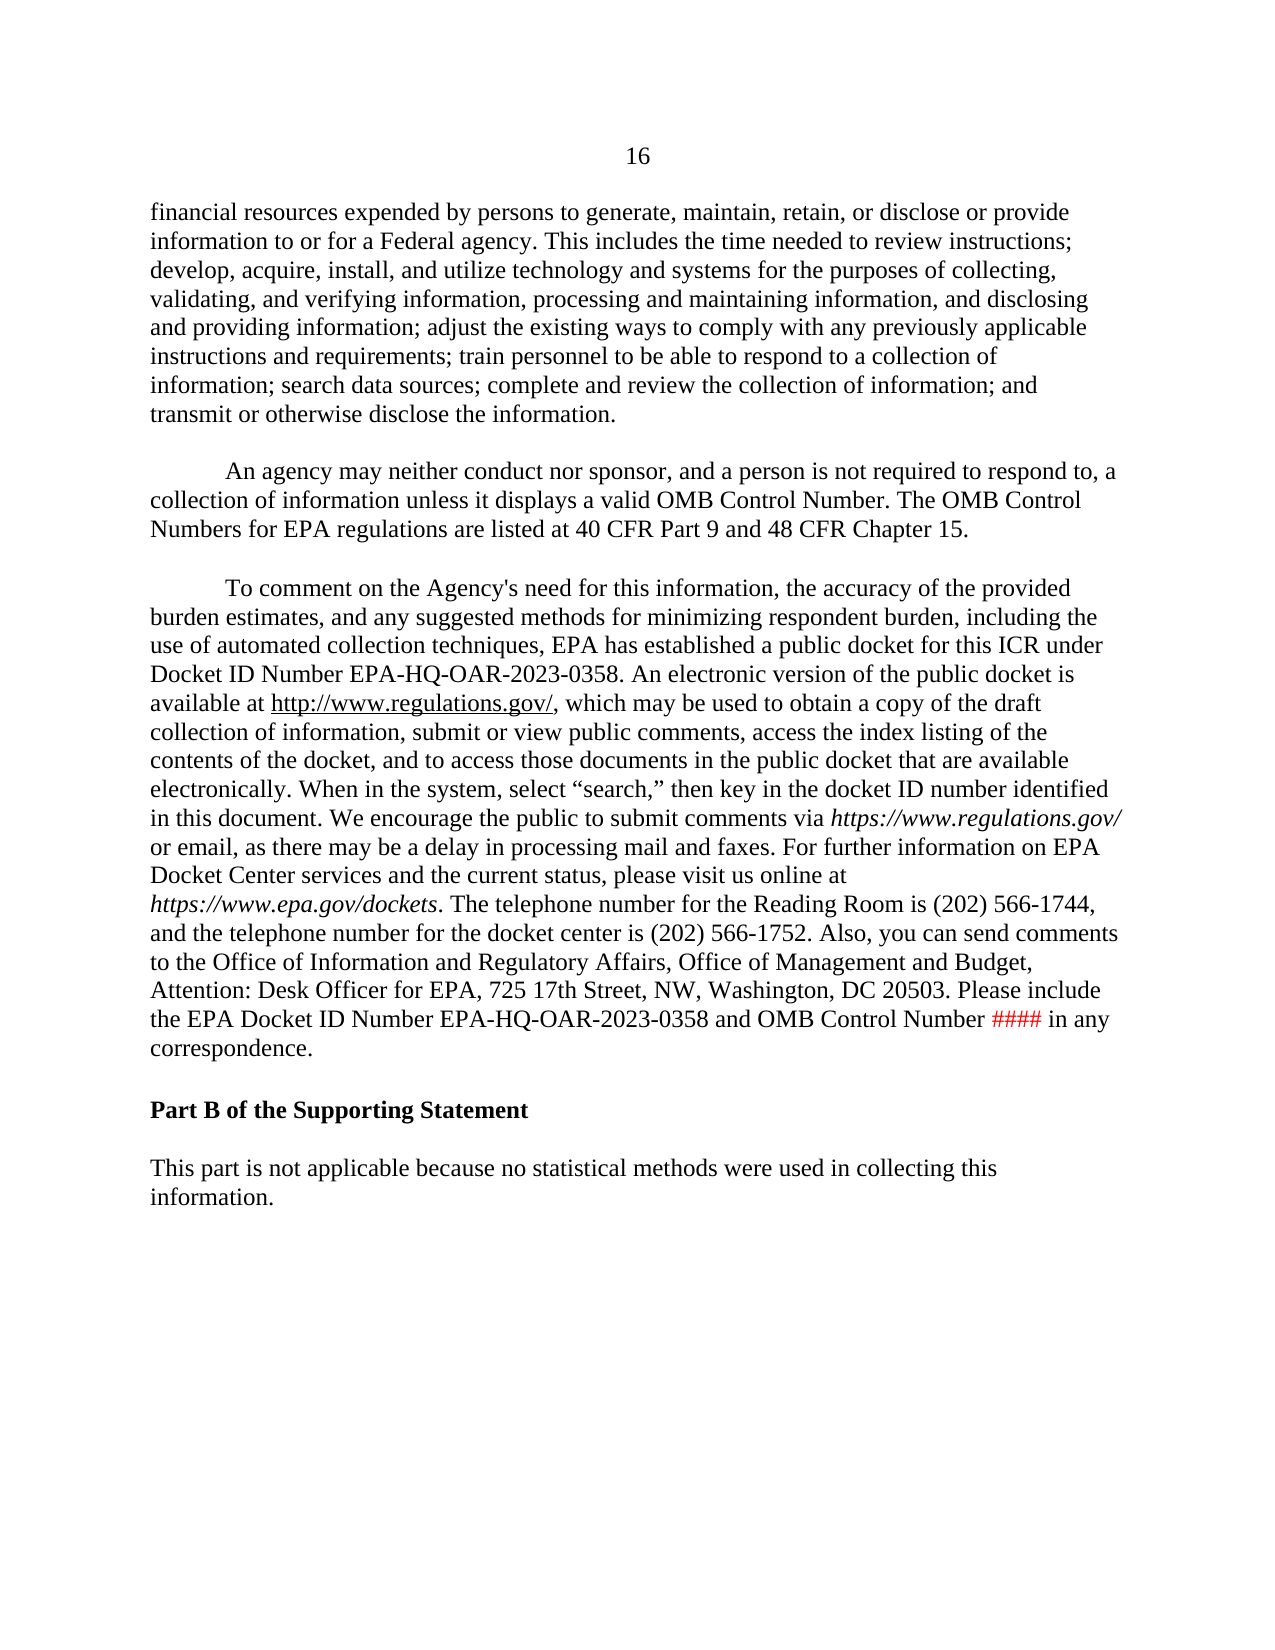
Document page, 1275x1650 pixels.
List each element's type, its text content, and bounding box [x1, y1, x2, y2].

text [150, 198, 1125, 427]
text Part B of the Supporting Statement [150, 1096, 1125, 1124]
text An agency may neither conduct nor sponsor, and a person is not required to respond to, a collection of information unless it displays a valid OMB Control Number. The OMB Control Numbers for EPA regulations are listed at 40 CFR Part 9 and 48 CFR Chapter 15. [150, 455, 1125, 543]
text This part is not applicable because no statistical methods were used in collecting this information. [150, 1153, 1125, 1211]
text To comment on the Agency's need for this information, the accuracy of the provided burden estimates, and any suggested methods for minimizing respondent burden, including the use of automated collection techniques, EPA has established a public docket for this ICR under Docket ID Number EPA-HQ-OAR-2023-0358. An electronic version of the public docket is available at http://www.regulations.gov/, which may be used to obtain a copy of the draft collection of information, submit or view public comments, access the index listing of the contents of the docket, and to access those documents in the public docket that are available electronically. When in the system, select “search,” then key in the docket ID number identified in this document. We encourage the public to submit comments via https://www.regulations.gov/ or email, as there may be a delay in processing mail and faxes. For further information on EPA Docket Center services and the current status, please visit us online at https://www.epa.gov/dockets. The telephone number for the Reading Room is (202) 566-1744, and the telephone number for the docket center is (202) 566-1752. Also, you can send comments to the Office of Information and Regulatory Affairs, Office of Management and Budget, Attention: Desk Officer for EPA, 725 17th Street, NW, Washington, DC 20503. Please include the EPA Docket ID Number EPA-HQ-OAR-2023-0358 and OMB Control Number #### in any correspondence. [150, 573, 1125, 1062]
